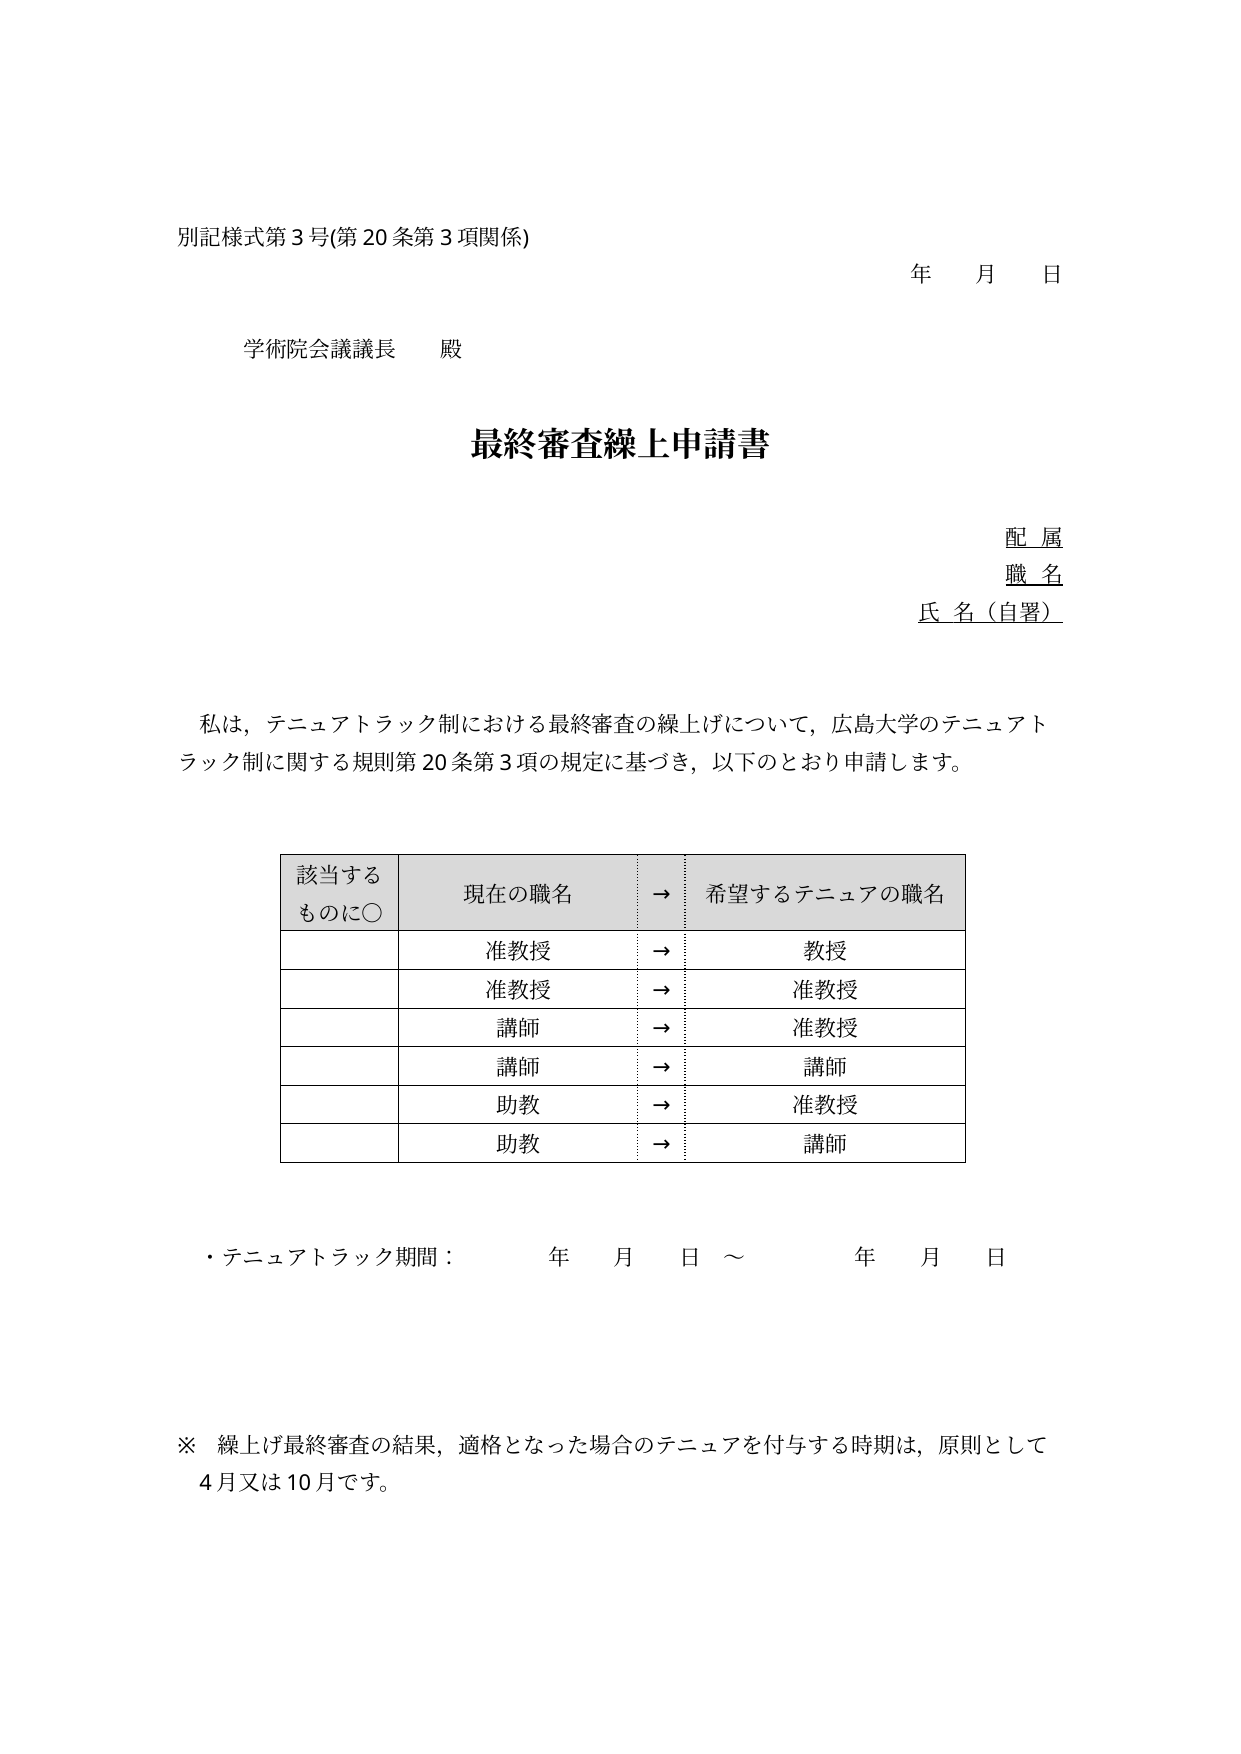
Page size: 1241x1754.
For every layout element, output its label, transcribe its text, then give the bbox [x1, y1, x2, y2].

table_cell 准教授 [399, 970, 638, 1007]
table_cell 准教授 [685, 1086, 965, 1123]
table_cell 講師 [399, 1009, 638, 1046]
table_header 該当するものに○ [281, 855, 398, 930]
text 年 月 日 [177, 254, 1063, 292]
table_cell 准教授 [399, 931, 638, 969]
table_cell → [638, 1047, 685, 1084]
table_cell [281, 1047, 398, 1084]
table_cell 准教授 [685, 1009, 965, 1046]
text 配属 [177, 517, 1063, 554]
text ※ 繰上げ最終審査の結果，適格となった場合のテニュアを付与する時期は，原則として4月又は10月です。 [177, 1425, 1063, 1500]
text 学術院会議議長 殿 [177, 329, 1063, 367]
text 氏名（自署） [177, 592, 1063, 629]
table_cell 講師 [399, 1047, 638, 1084]
table_cell 助教 [399, 1124, 638, 1162]
table_cell → [638, 970, 685, 1007]
table_cell → [638, 1009, 685, 1046]
table_cell [281, 970, 398, 1007]
table_cell [281, 1009, 398, 1046]
table_header 希望するテニュアの職名 [685, 855, 965, 930]
table_cell → [638, 931, 685, 969]
table_cell [281, 931, 398, 969]
table_cell 教授 [685, 931, 965, 969]
text 私は，テニュアトラック制における最終審査の繰上げについて，広島大学のテニュアトラック制に関する規則第20条第3項の規定に基づき，以下のとおり申請します。 [177, 704, 1063, 779]
text 最終審査繰上申請書 [177, 404, 1063, 479]
table_cell [281, 1086, 398, 1123]
table_cell 准教授 [685, 970, 965, 1007]
table_cell 助教 [399, 1086, 638, 1123]
table_cell [281, 1124, 398, 1162]
table_cell → [638, 1086, 685, 1123]
text 別記様式第3号(第20条第3項関係) [177, 217, 1063, 254]
table_cell → [638, 1124, 685, 1162]
table_header 現在の職名 [399, 855, 638, 930]
table_cell 講師 [685, 1047, 965, 1084]
text 職名 [177, 554, 1063, 592]
table_header → [638, 855, 685, 930]
table_cell 講師 [685, 1124, 965, 1162]
text ・テニュアトラック期間： 年 月 日 ～ 年 月 日 [177, 1238, 1063, 1275]
